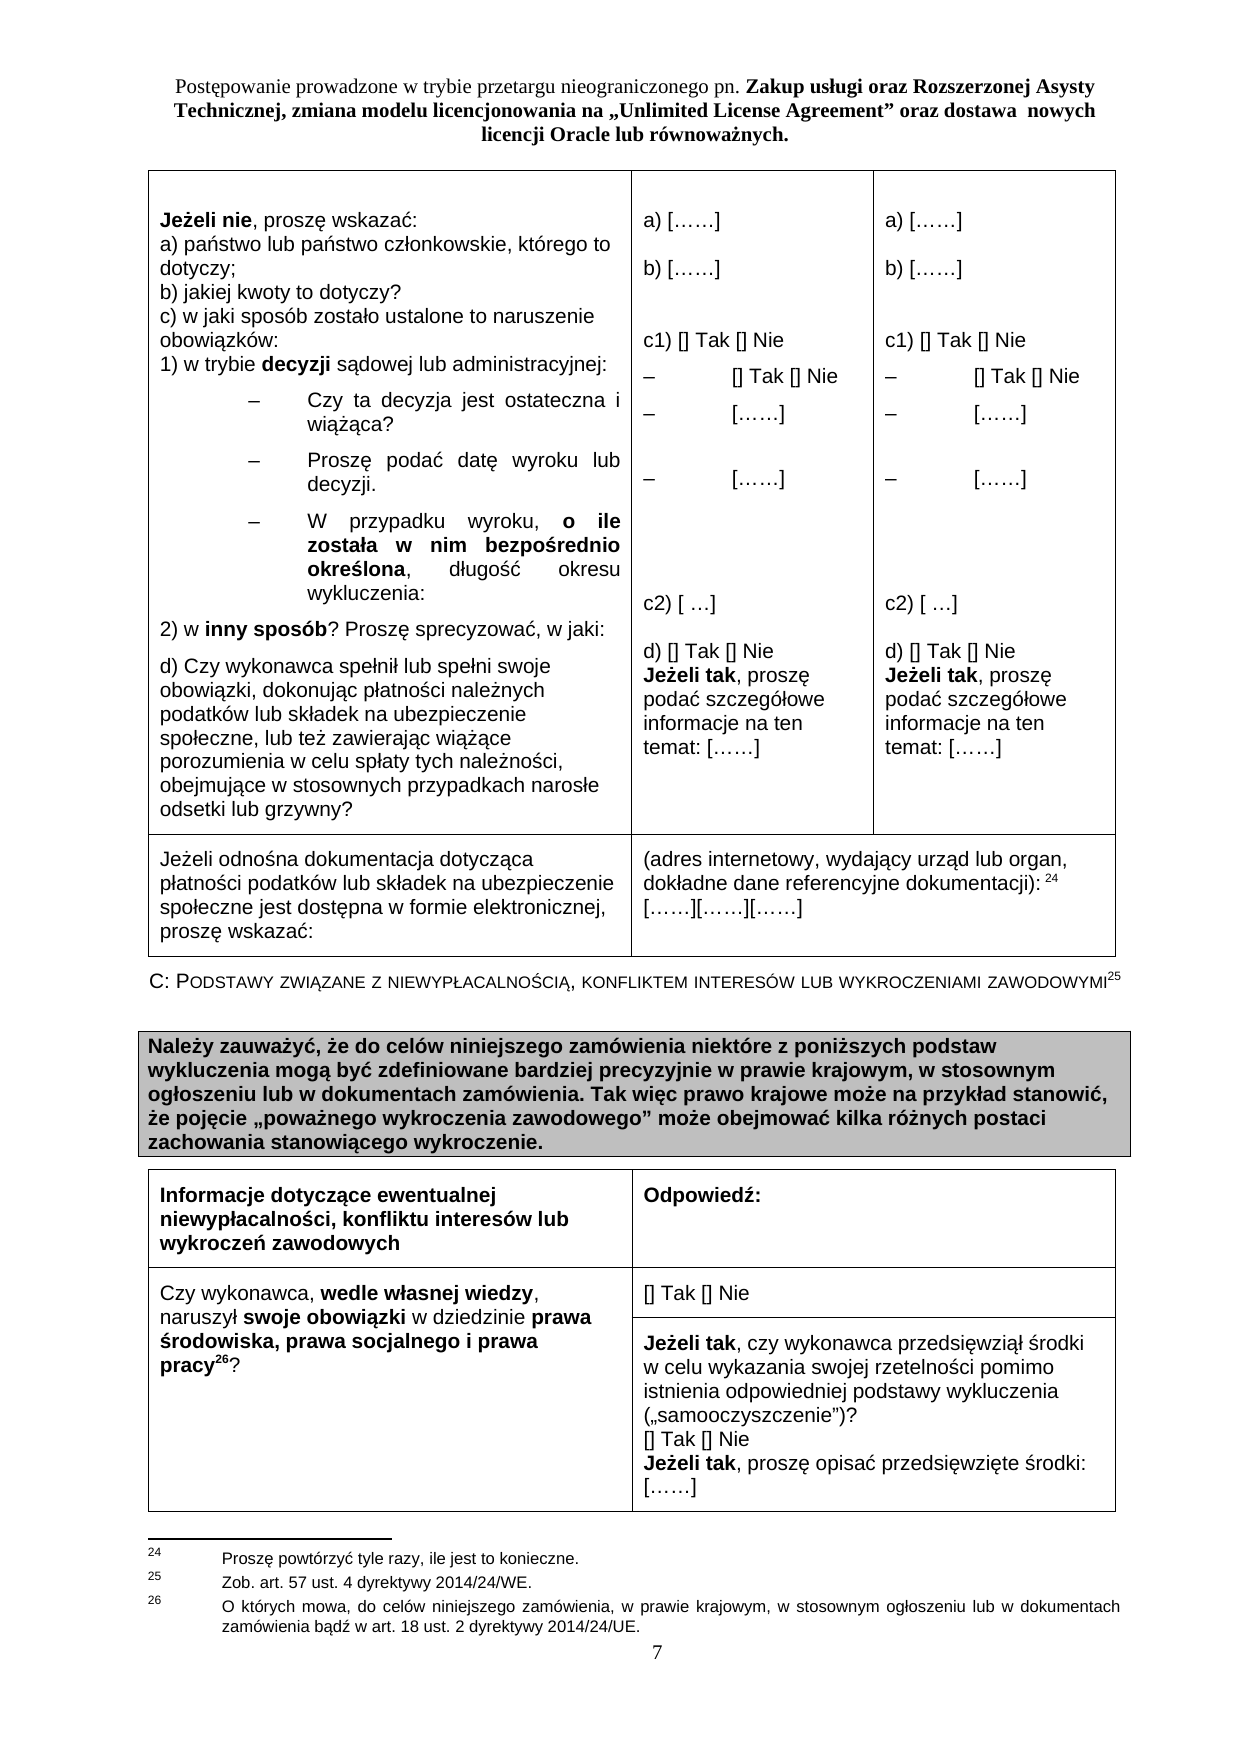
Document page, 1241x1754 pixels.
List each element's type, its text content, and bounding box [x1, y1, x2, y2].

table_cell Czy wykonawca, wedle własnej wiedzy, naruszył swoje obowiązki w dziedzinie prawa środowiska, prawa socjalnego i prawa pracy? [149, 1268, 632, 1511]
title C: Podstawy związane z niewypłacalnością, konfliktem interesów lub wykroczeniami zawodowymi [148, 969, 1122, 993]
table_cell Jeżeli odnośna dokumentacja dotycząca płatności podatków lub składek na ubezpieczenie społeczne jest dostępna w formie elektronicznej, proszę wskazać: [149, 835, 631, 956]
table_header Informacje dotyczące ewentualnej niewypłacalności, konfliktu interesów lub wykroczeń zawodowych [149, 1170, 632, 1267]
table_cell a) [……] b) [……] c1) [] Tak [] Nie [] Tak [] Nie [……] [……] c2) [ …] d) [] Tak [] Nie Jeżeli tak, proszę podać szczegółowe informacje na ten temat: [……] [874, 171, 1115, 834]
table_cell a) [……] b) [……] c1) [] Tak [] Nie [] Tak [] Nie [……] [……] c2) [ …] d) [] Tak [] Nie Jeżeli tak, proszę podać szczegółowe informacje na ten temat: [……] [632, 171, 873, 834]
table_header Odpowiedź: [633, 1170, 1115, 1267]
table_cell (adres internetowy, wydający urząd lub organ, dokładne dane referencyjne dokumentacji): [……][……][……] [632, 835, 1115, 956]
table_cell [149, 171, 631, 834]
table_cell Jeżeli tak, czy wykonawca przedsięwziął środki w celu wykazania swojej rzetelności pomimo istnienia odpowiedniej podstawy wykluczenia („samooczyszczenie”)? [] Tak [] Nie Jeżeli tak, proszę opisać przedsięwzięte środki: [……] [633, 1318, 1115, 1511]
table_cell [] Tak [] Nie [633, 1268, 1115, 1317]
text Należy zauważyć, że do celów niniejszego zamówienia niektóre z poniższych podstaw wykluczenia mogą być zdefiniowane bardziej precyzyjnie w prawie krajowym, w stosownym ogłoszeniu lub w dokumentach zamówienia. Tak więc prawo krajowe może na przykład stanowić, że pojęcie „poważnego wykroczenia zawodowego” może obejmować kilka różnych postaci zachowania stanowiącego wykroczenie. [139, 1032, 1130, 1156]
